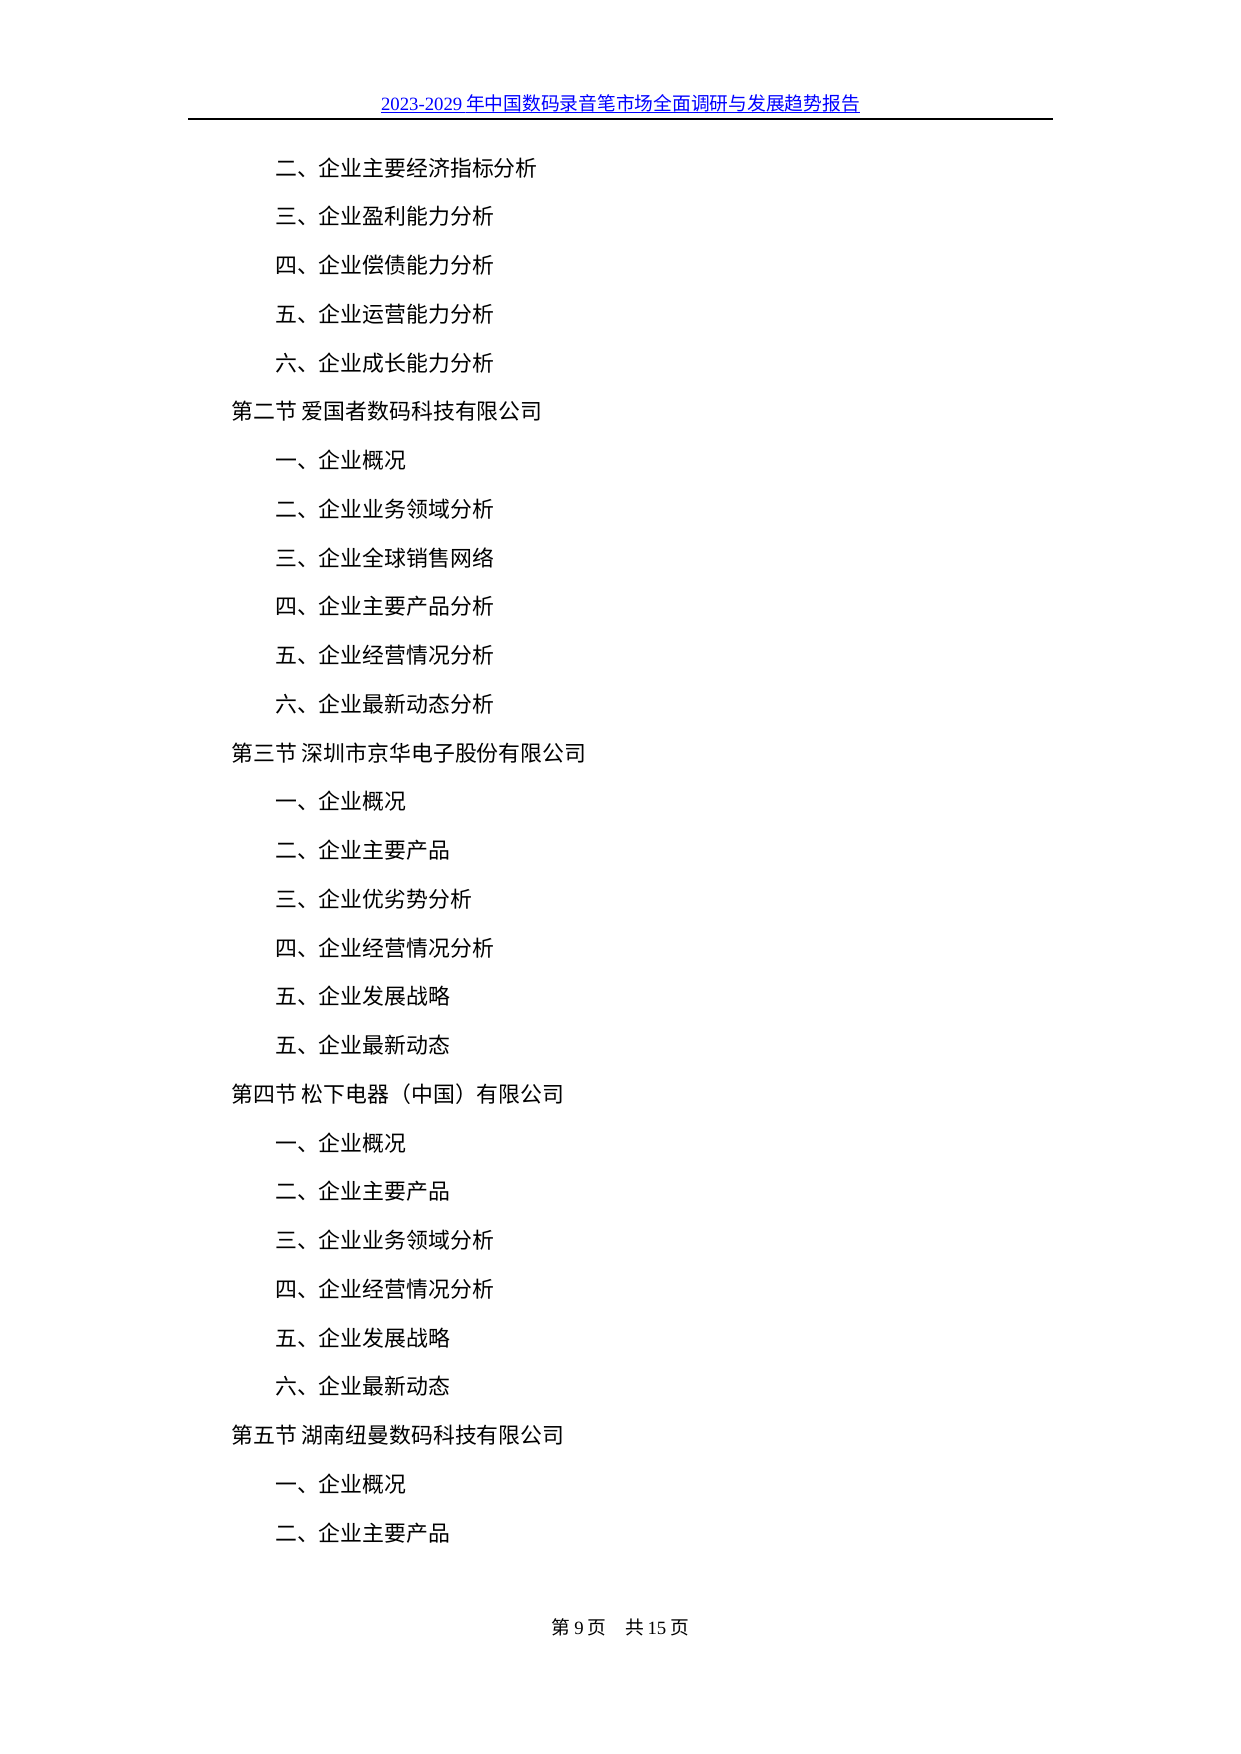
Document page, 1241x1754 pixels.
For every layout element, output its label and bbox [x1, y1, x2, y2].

text [187, 150, 1053, 1548]
